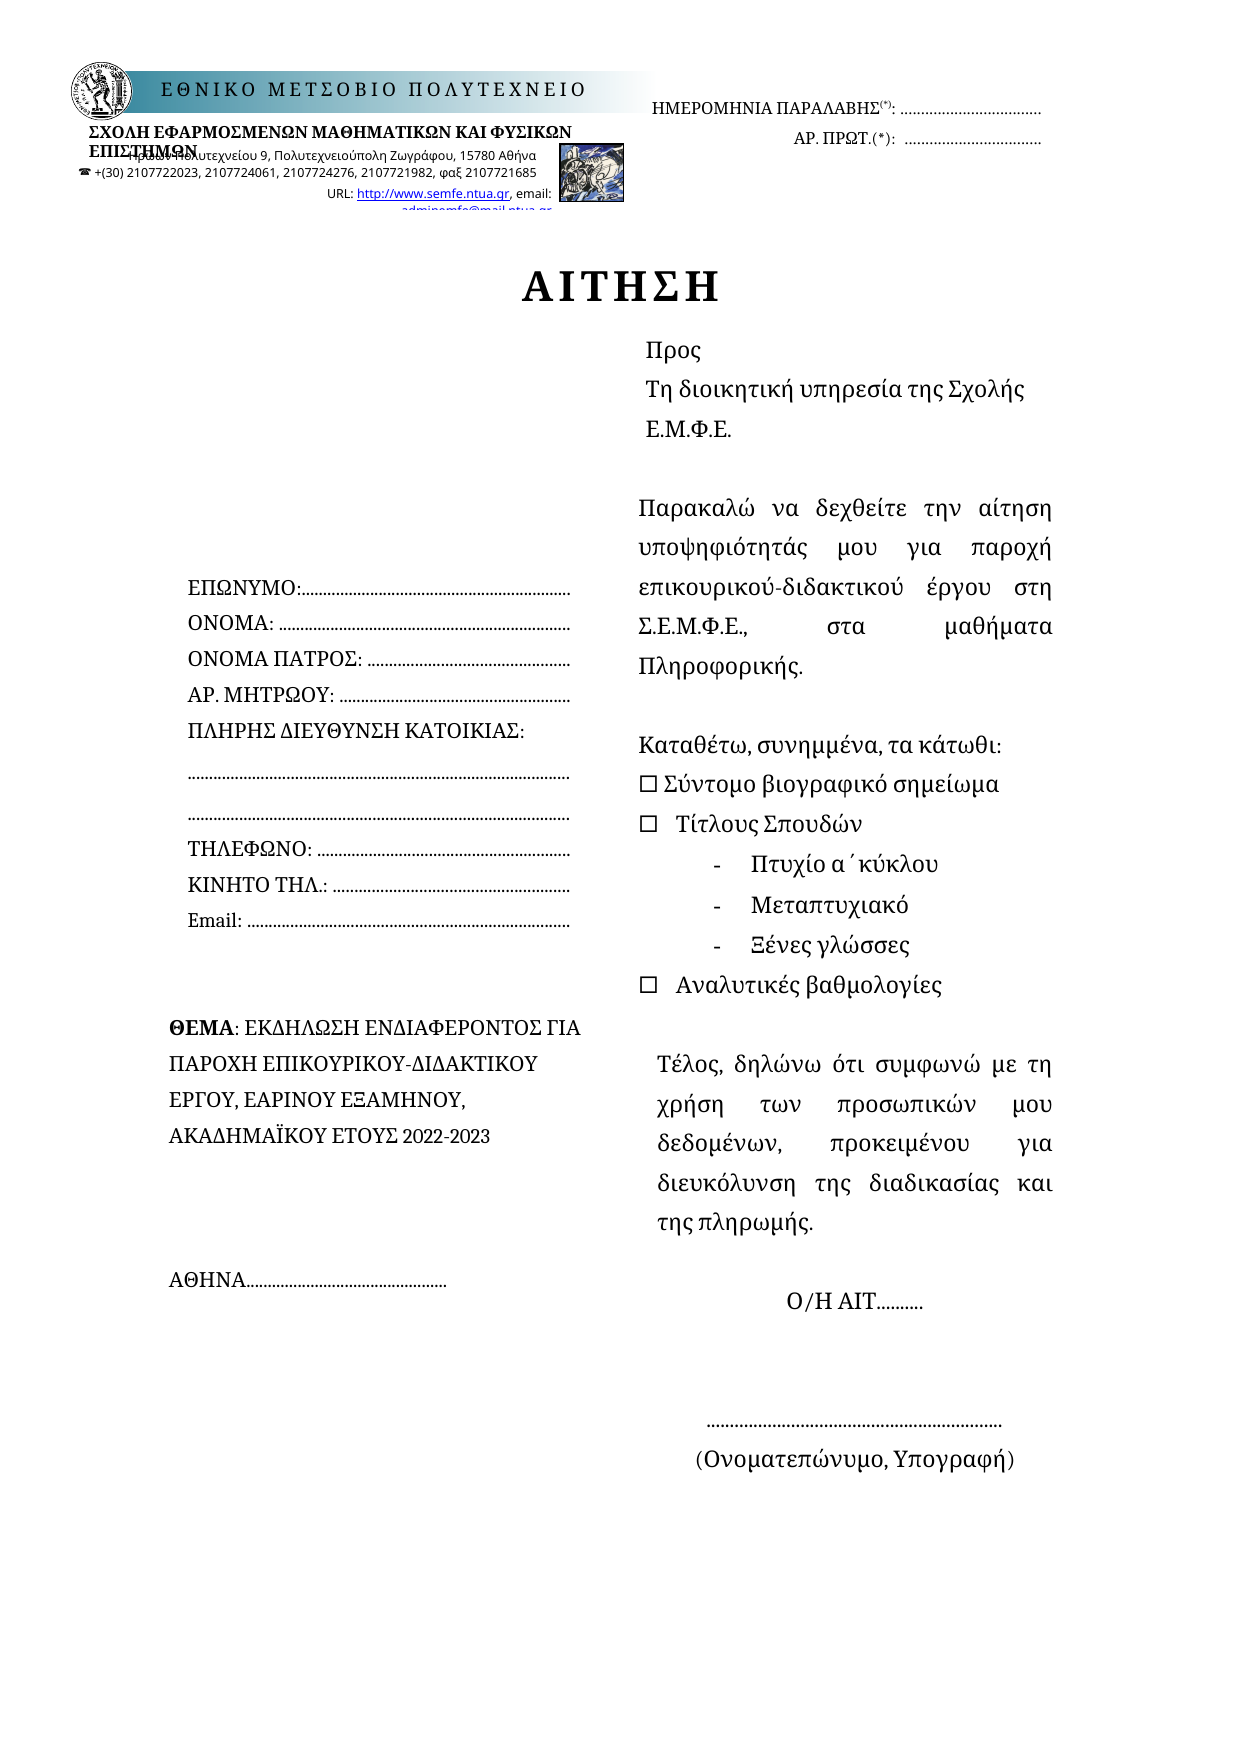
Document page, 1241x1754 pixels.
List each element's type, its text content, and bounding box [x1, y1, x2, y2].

list Τίτλους Σπουδών [638, 812, 1053, 838]
text ΠΛΗΡΗΣ ΔΙΕΥΘΥΝΣΗ ΚΑΤΟΙΚΙΑΣ: [187, 720, 583, 744]
text ΘΕΜΑ: ΕΚΔΗΛΩΣΗ ΕΝΔΙΑΦΕΡΟΝΤΟΣ ΓΙΑ ΠΑΡΟΧΗ ΕΠΙΚΟΥΡΙΚΟΥ-ΔΙΔΑΚΤΙΚΟΥ ΕΡΓΟΥ, ΕΑΡΙΝΟΥ ΕΞΑΜΗΝΟΥ, [169, 1017, 583, 1113]
text ΑΚΑΔΗΜΑΪΚΟΥ ΕΤΟΥΣ 2022-2023 [169, 1125, 583, 1149]
text Τη διοικητική υπηρεσία της Σχολής Ε.Μ.Φ.Ε. [645, 377, 1053, 443]
text (Ονοματεπώνυμο, Υπογραφή) [657, 1447, 1053, 1473]
text Τέλος, δηλώνω ότι συμφωνώ με τη χρήση των προσωπικών μου δεδομένων, προκειμένου για διευκόλυνση της διαδικασίας και της πληρωμής. [657, 1052, 1053, 1236]
list Πτυχίο α΄κύκλου [713, 851, 1053, 878]
picture [561, 145, 623, 201]
list Ξένες γλώσσες [713, 932, 1053, 959]
list Αναλυτικές βαθμολογίες [638, 973, 1053, 999]
text ΤΗΛΕΦΩΝΟ: [187, 837, 583, 861]
text ΚΙΝΗΤΟ ΤΗΛ.: [187, 873, 583, 897]
text ΑΡ. ΜΗΤΡΩΟΥ: [187, 684, 583, 708]
text Email: [187, 909, 583, 933]
text Προς [645, 338, 1053, 364]
picture [70, 61, 133, 121]
text ΑΘΗΝΑ............................................... [169, 1268, 583, 1292]
text Καταθέτω, συνημμένα, τα κάτωθι: [638, 733, 1053, 759]
text ΟΝΟΜΑ: [187, 612, 583, 636]
list Μεταπτυχιακό [713, 892, 1053, 919]
text Ο/Η ΑΙΤ.......... [657, 1289, 1053, 1315]
text Παρακαλώ να δεχθείτε την αίτηση υποψηφιότητάς μου για παροχή επικουρικού-διδακτικού έργου στη Σ.Ε.Μ.Φ.Ε., στα μαθήματα Πληροφορικής. [638, 496, 1053, 680]
text ΟΝΟΜΑ ΠΑΤΡΟΣ: [187, 648, 583, 672]
text Σύντομο βιογραφικό σημείωμα [638, 772, 1053, 798]
text ΑΙΤΗΣΗ [187, 263, 1053, 311]
text ............................................................... [657, 1407, 1053, 1433]
text ΕΠΩΝΥΜΟ: [187, 576, 583, 600]
